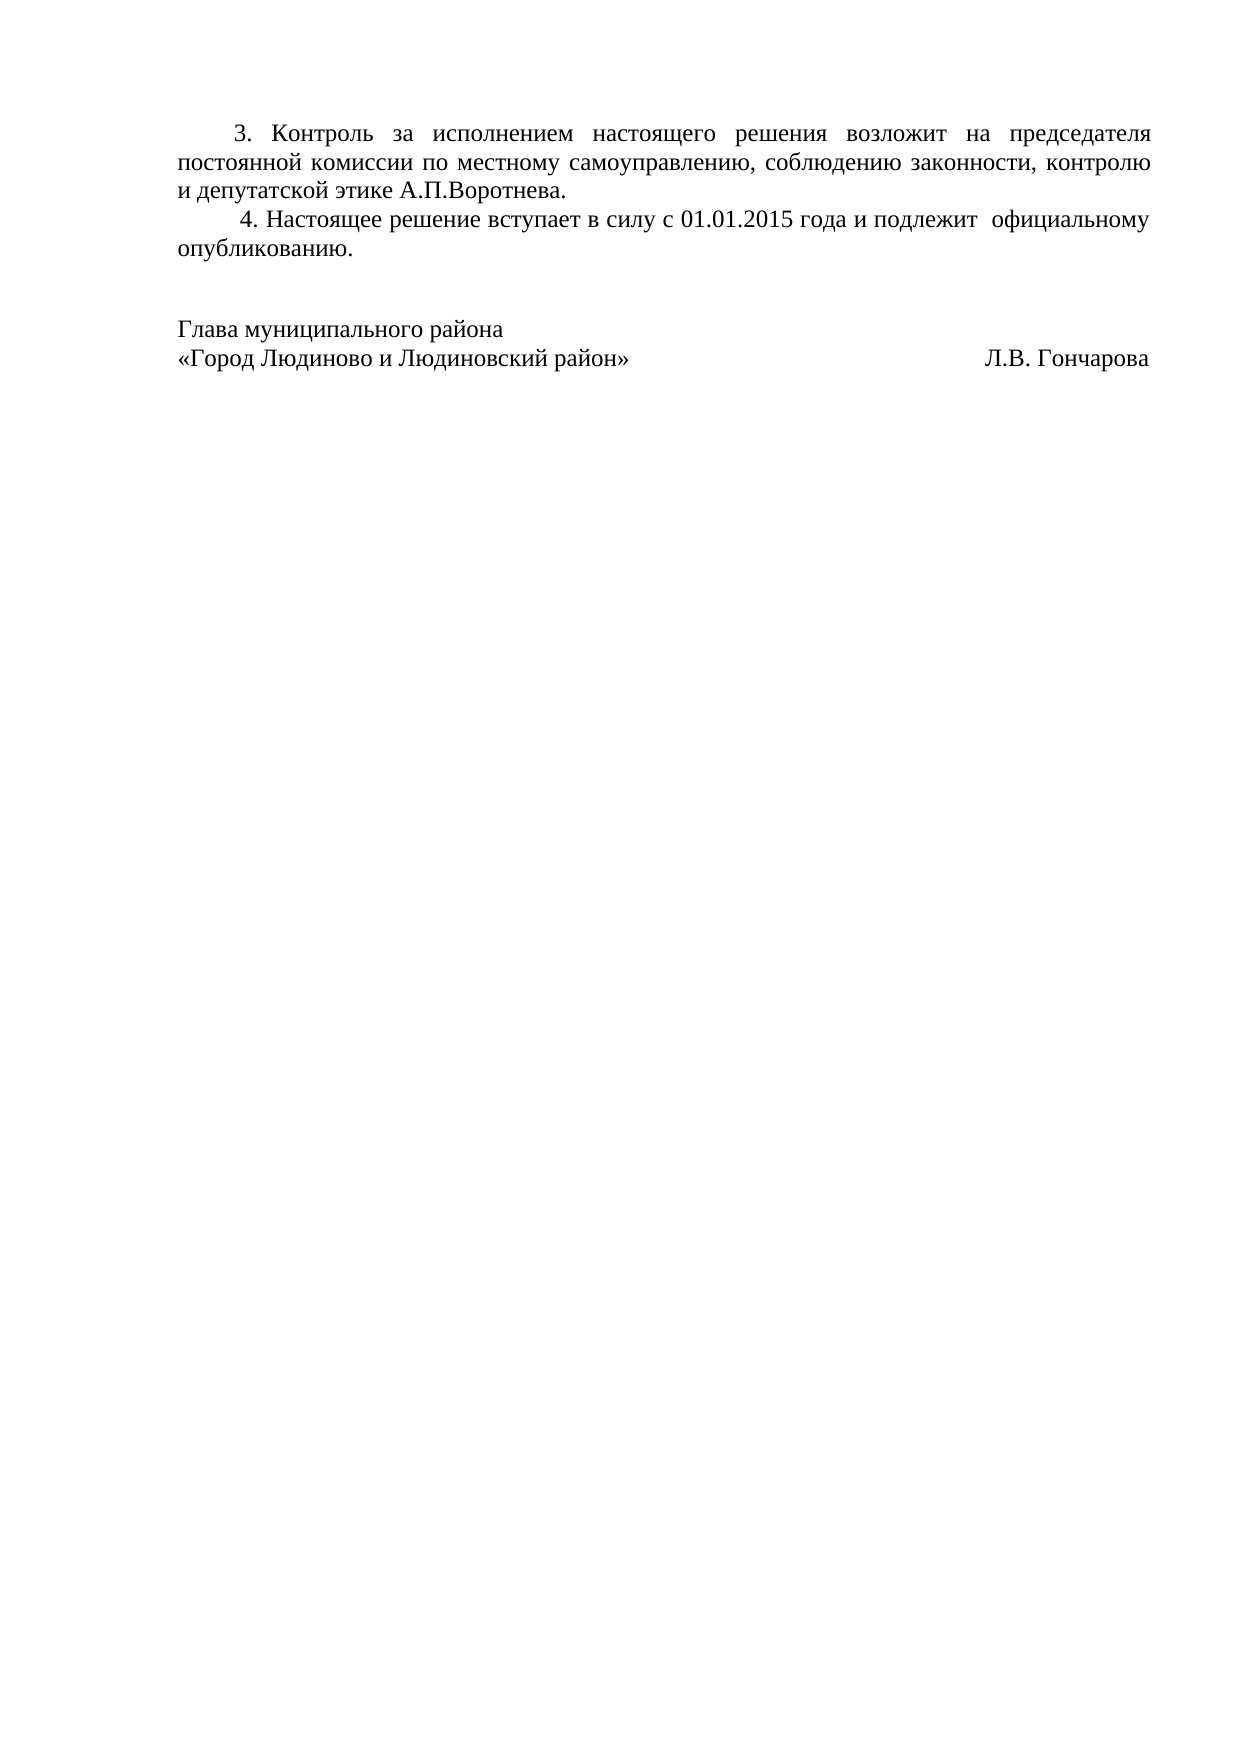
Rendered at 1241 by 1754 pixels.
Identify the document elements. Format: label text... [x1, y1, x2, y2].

text «Город Людиново и Людиновский район» Л.В. Гончарова [177, 343, 1152, 372]
text 4. Настоящее решение вступает в силу с 01.01.2015 года и подлежит официальному опубликованию. [177, 204, 1152, 262]
text Глава муниципального района [177, 314, 1152, 343]
text 3. Контроль за исполнением настоящего решения возложит на председателя постоянной комиссии по местному самоуправлению, соблюдению законности, контролю и депутатской этике А.П.Воротнева. [177, 118, 1152, 204]
